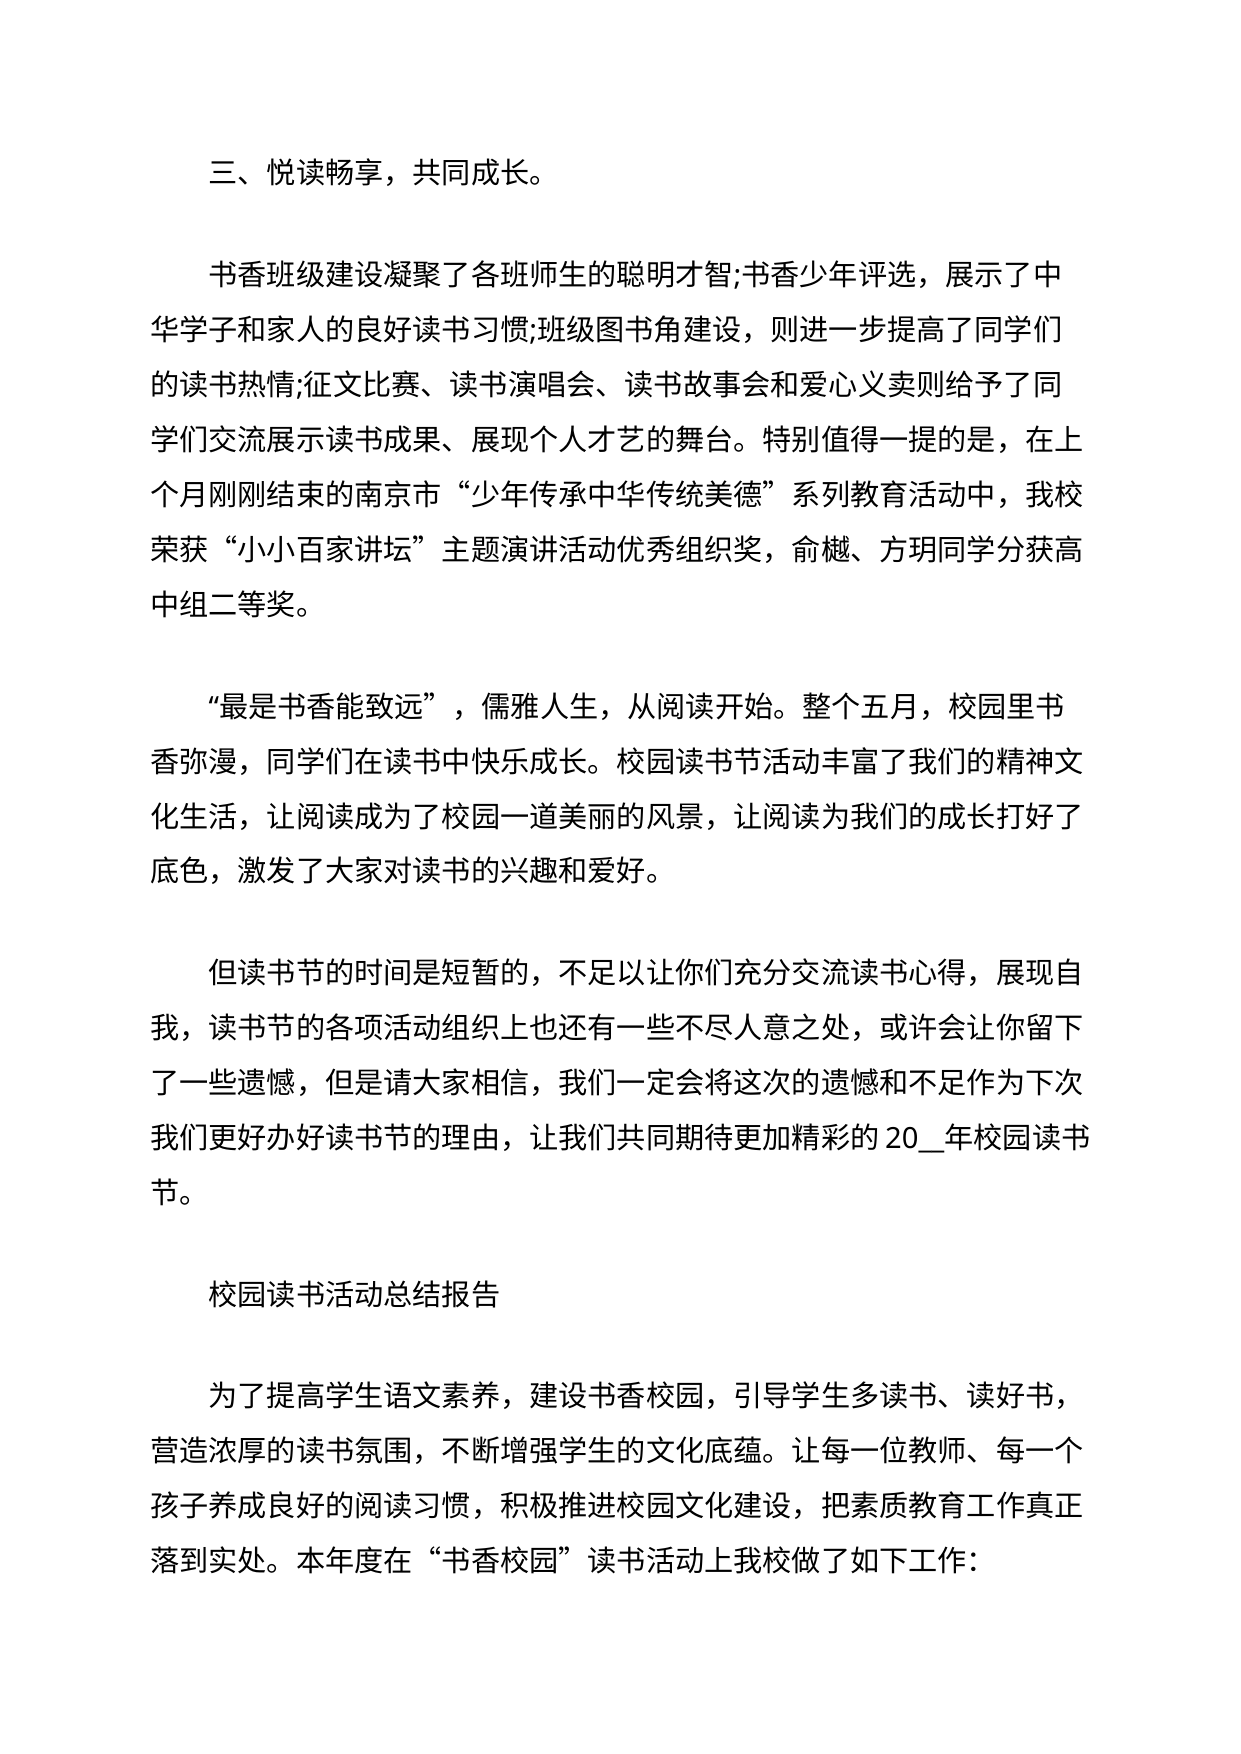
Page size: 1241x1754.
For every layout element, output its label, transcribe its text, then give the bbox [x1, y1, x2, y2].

text 书香班级建设凝聚了各班师生的聪明才智;书香少年评选，展示了中华学子和家人的良好读书习惯;班级图书角建设，则进一步提高了同学们的读书热情;征文比赛、读书演唱会、读书故事会和爱心义卖则给予了同学们交流展示读书成果、展现个人才艺的舞台。特别值得一提的是，在上个月刚刚结束的南京市“少年传承中华传统美德”系列教育活动中，我校荣获“小小百家讲坛”主题演讲活动优秀组织奖，俞樾、方玥同学分获高中组二等奖。 [150, 252, 1090, 624]
text 为了提高学生语文素养，建设书香校园，引导学生多读书、读好书，营造浓厚的读书氛围，不断增强学生的文化底蕴。让每一位教师、每一个孩子养成良好的阅读习惯，积极推进校园文化建设，把素质教育工作真正落到实处。本年度在“书香校园”读书活动上我校做了如下工作： [150, 1373, 1090, 1580]
text “最是书香能致远”，儒雅人生，从阅读开始。整个五月，校园里书香弥漫，同学们在读书中快乐成长。校园读书节活动丰富了我们的精神文化生活，让阅读成为了校园一道美丽的风景，让阅读为我们的成长打好了底色，激发了大家对读书的兴趣和爱好。 [150, 683, 1090, 890]
text 校园读书活动总结报告 [150, 1271, 1090, 1313]
text 三、悦读畅享，共同成长。 [150, 150, 1090, 192]
text 但读书节的时间是短暂的，不足以让你们充分交流读书心得，展现自我，读书节的各项活动组织上也还有一些不尽人意之处，或许会让你留下了一些遗憾，但是请大家相信，我们一定会将这次的遗憾和不足作为下次我们更好办好读书节的理由，让我们共同期待更加精彩的20__年校园读书节。 [150, 950, 1090, 1212]
